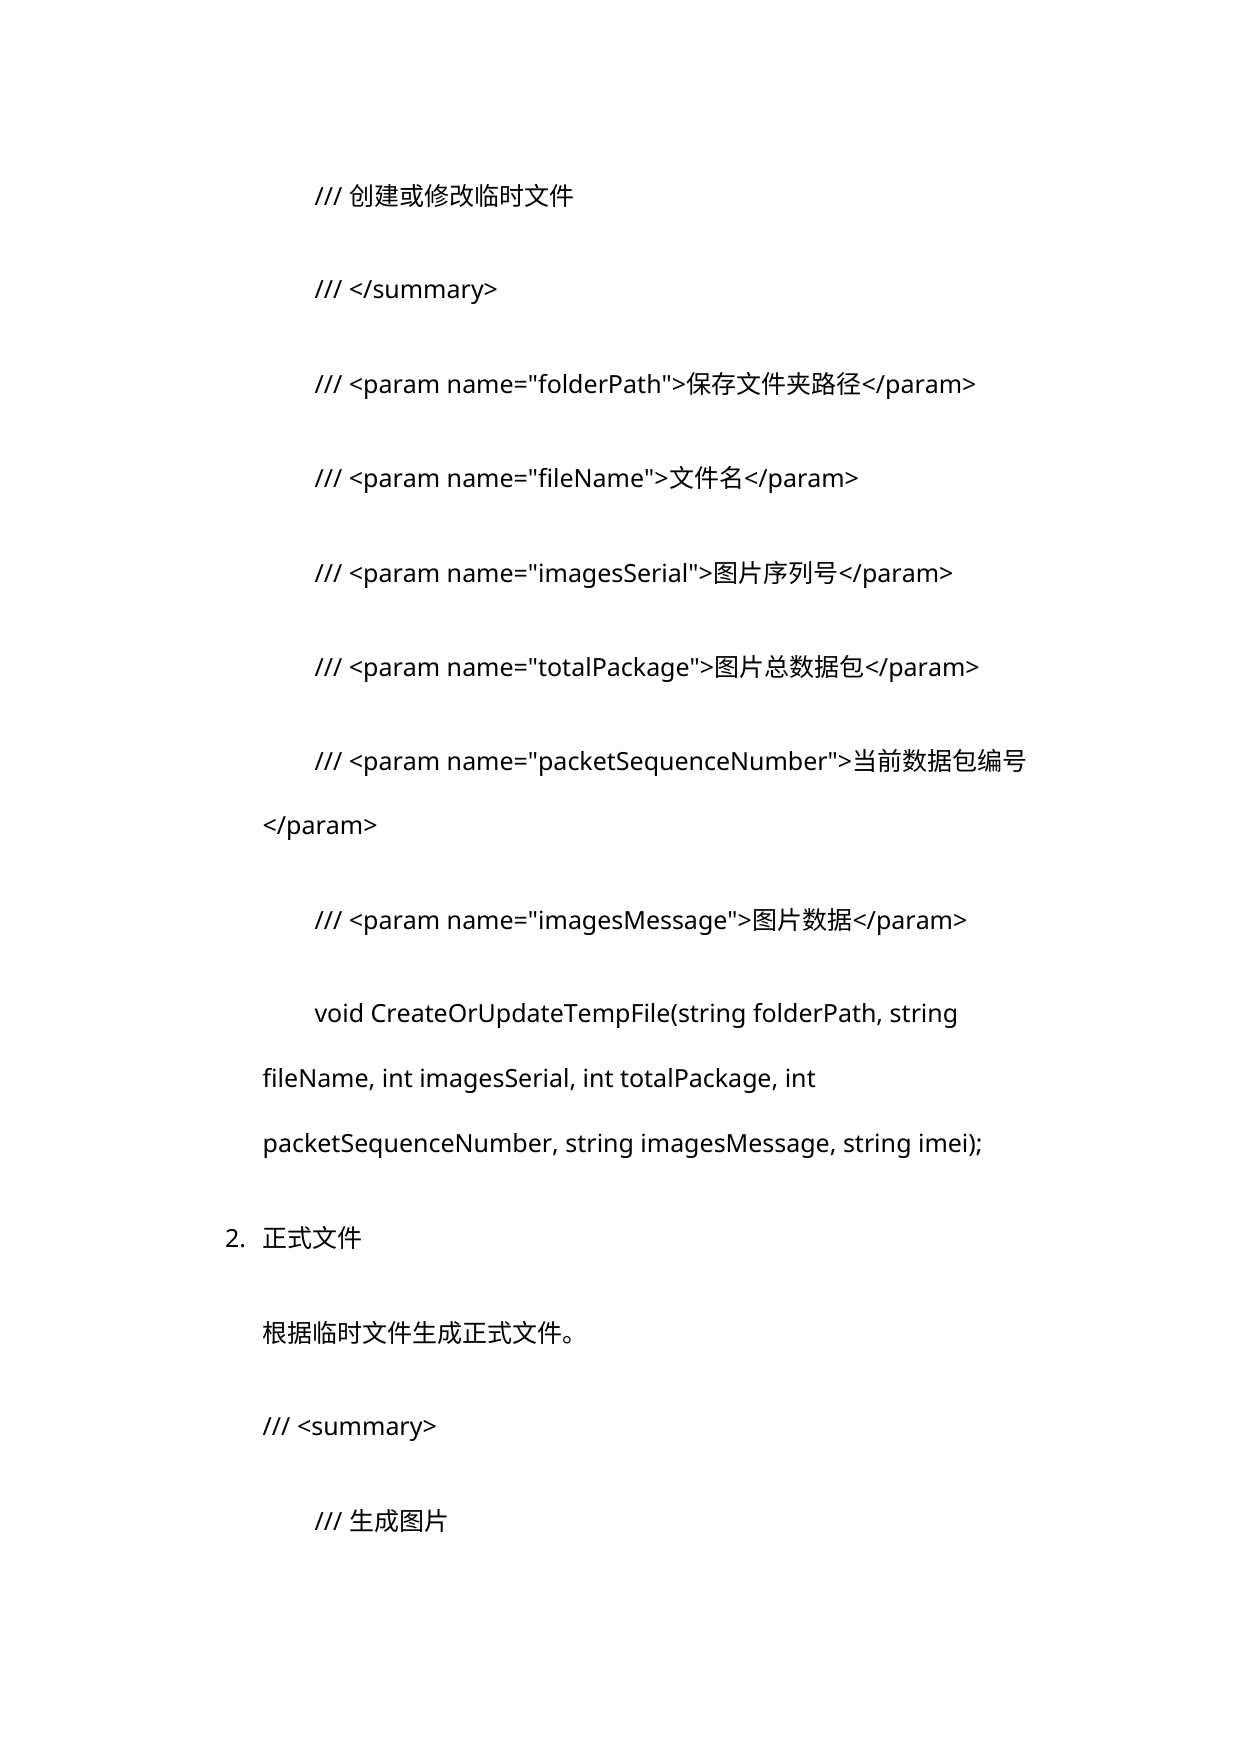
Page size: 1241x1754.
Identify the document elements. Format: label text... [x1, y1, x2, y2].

list 正式文件 [225, 1204, 1053, 1269]
text /// <param name="packetSequenceNumber">当前数据包编号</param> [262, 727, 1053, 857]
text /// 创建或修改临时文件 [262, 162, 1053, 227]
text /// <param name="imagesMessage">图片数据</param> [262, 886, 1053, 951]
text /// <param name="folderPath">保存文件夹路径</param> [262, 350, 1053, 415]
text 根据临时文件生成正式文件。 [262, 1299, 1053, 1364]
text void CreateOrUpdateTempFile(string folderPath, string fileName, int imagesSerial, int totalPackage, int packetSequenceNumber, string imagesMessage, string imei); [262, 980, 1053, 1175]
text /// </summary> [262, 256, 1053, 321]
text /// <param name="imagesSerial">图片序列号</param> [262, 539, 1053, 604]
text /// <param name="totalPackage">图片总数据包</param> [262, 633, 1053, 698]
text /// <param name="fileName">文件名</param> [262, 444, 1053, 509]
text /// <summary> [262, 1393, 1053, 1458]
text /// 生成图片 [262, 1487, 1053, 1552]
